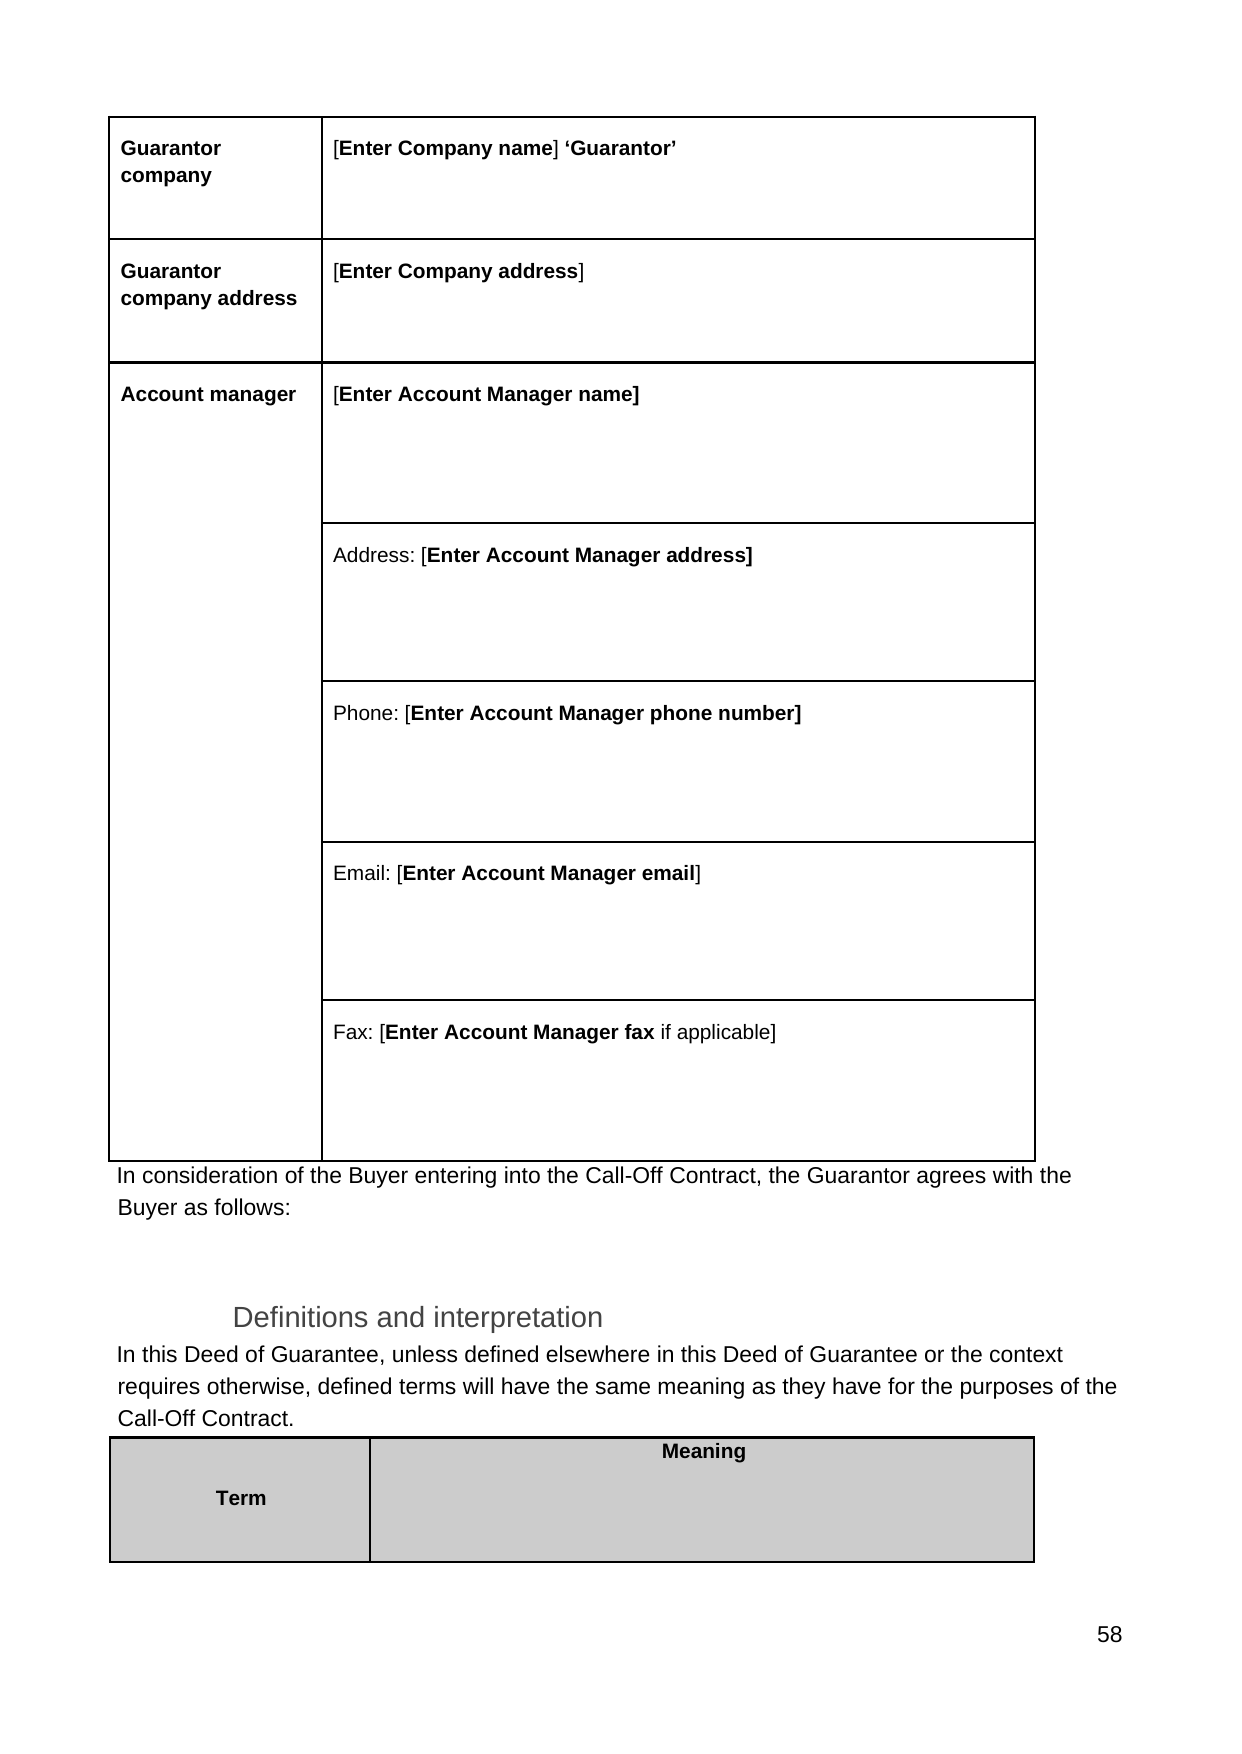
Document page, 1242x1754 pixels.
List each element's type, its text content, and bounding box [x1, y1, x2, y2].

table_cell Account manager [110, 364, 321, 1159]
table_header [Enter Company name] ‘Guarantor’ [323, 118, 1034, 238]
text In consideration of the Buyer entering into the Call-Off Contract, the Guarantor agrees with the Buyer as follows: [116, 1162, 1121, 1220]
text In this Deed of Guarantee, unless defined elsewhere in this Deed of Guarantee or the context requires otherwise, defined terms will have the same meaning as they have for the purposes of the Call-Off Contract. [116, 1341, 1121, 1431]
table_header [111, 1439, 369, 1483]
table_cell Guarantor company address [110, 240, 321, 361]
table_cell [Enter Account Manager name] [323, 364, 1034, 522]
table_header Guarantor company [110, 118, 321, 238]
table_header Meaning [371, 1439, 1033, 1561]
table_cell Fax: [Enter Account Manager fax if applicable] [323, 1001, 1034, 1159]
table_cell Address: [Enter Account Manager address] [323, 524, 1034, 680]
table_cell Phone: [Enter Account Manager phone number] [323, 682, 1034, 841]
table_cell Email: [Enter Account Manager email] [323, 843, 1034, 999]
table_cell [Enter Company address] [323, 240, 1034, 361]
table_cell Term [111, 1483, 369, 1561]
subtitle Definitions and interpretation [116, 1300, 1122, 1334]
